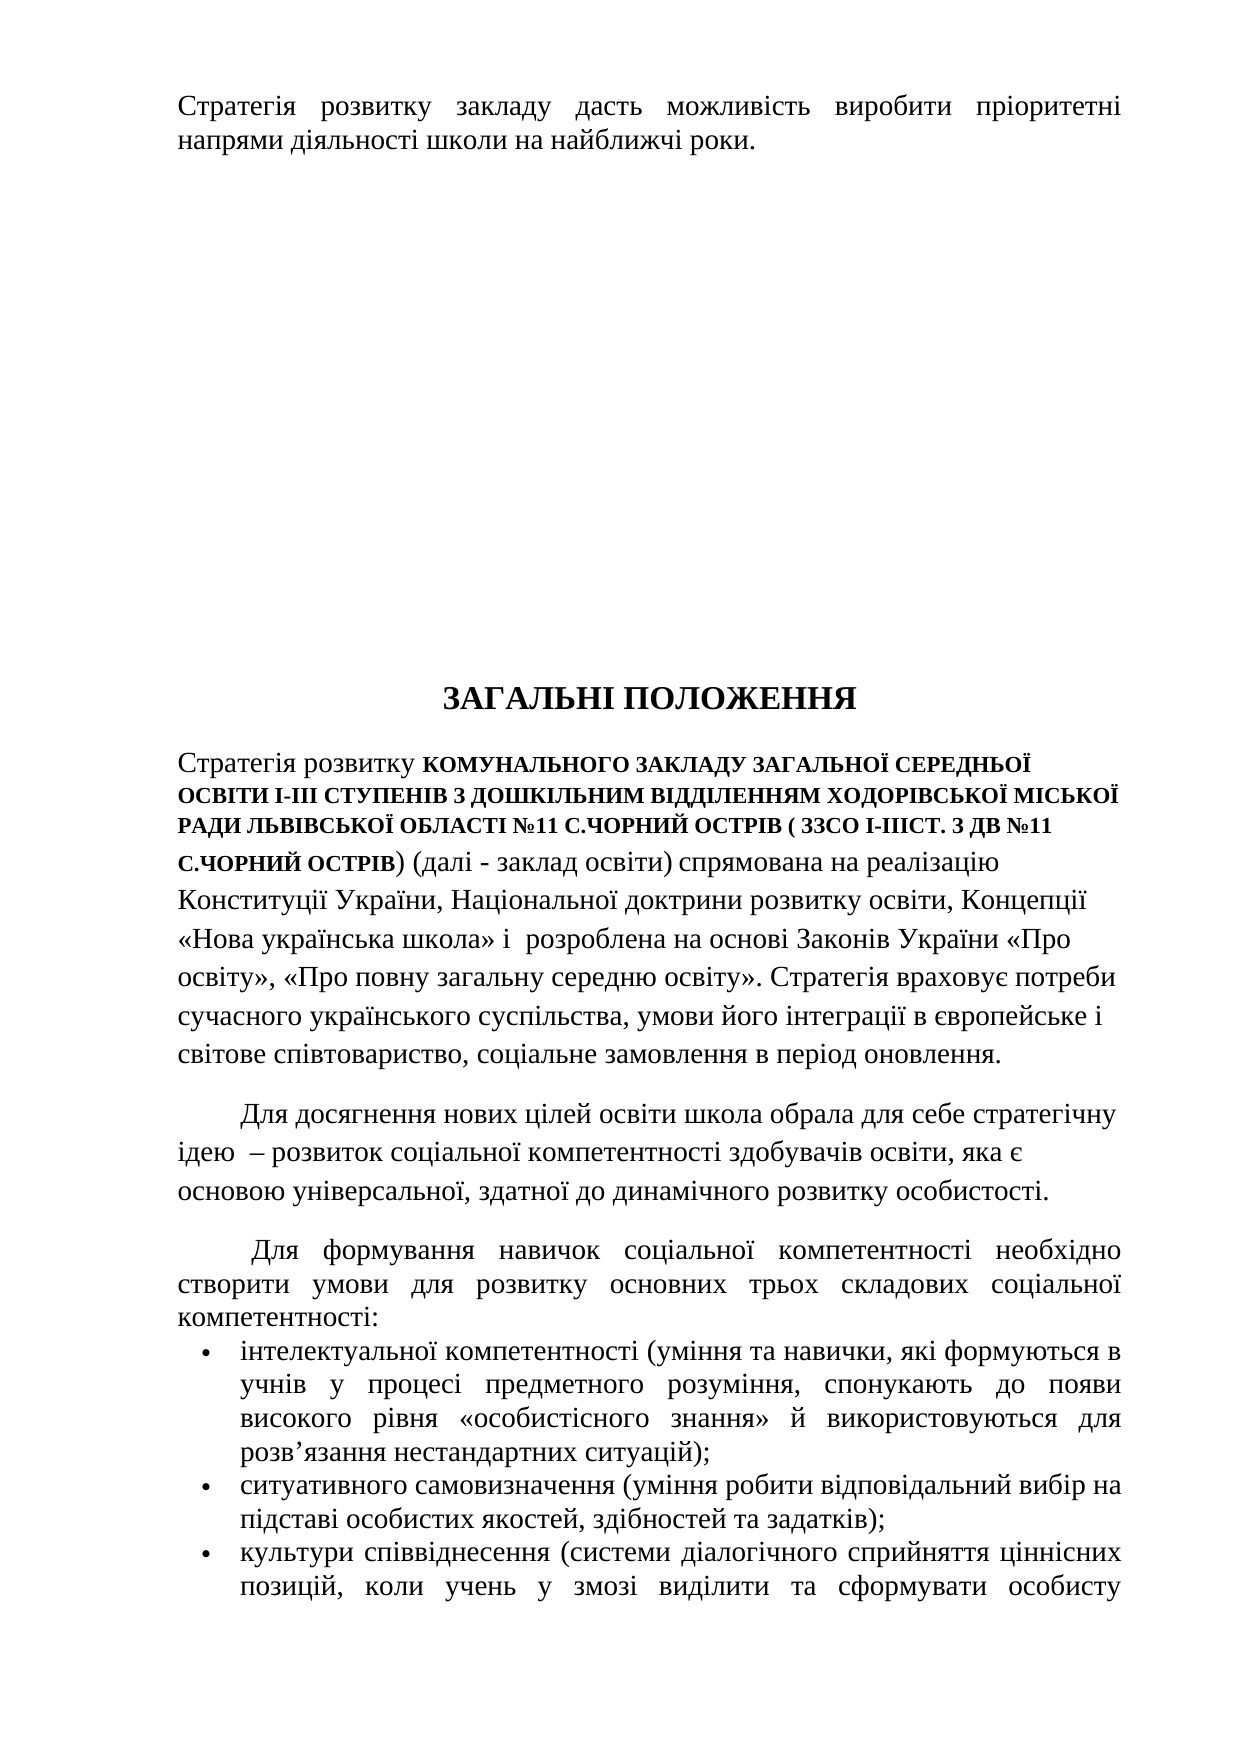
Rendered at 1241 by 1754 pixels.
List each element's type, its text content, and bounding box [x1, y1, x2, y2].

list інтелектуальної компетентності (уміння та навички, які формуються в учнів у процесі предметного розуміння, спонукають до появи високого рівня «особистісного знання» й використовуються для розв’язання нестандартних ситуацій); [202, 1333, 1122, 1467]
text Для досягнення нових цілей освіти школа обрала для себе стратегічну ідею – розвиток соціальної компетентності здобувачів освіти, яка є основою універсальної, здатної до динамічного розвитку особистості. [177, 1096, 1122, 1207]
list ситуативного самовизначення (уміння робити відповідальний вибір на підставі особистих якостей, здібностей та задатків); [202, 1467, 1122, 1534]
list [202, 1534, 1122, 1601]
text Стратегія розвитку Комунального закладу загальної середньої освіти І-ІІІ ступенів з дошкільним відділенням Ходорівської міської ради Львівської області №11 с.Чорний Острів ( ЗЗСО І-ІІІст. з ДВ №11 с.Чорний Острів) (далі - заклад освіти) спрямована на реалізацію Конституції України, Національної доктрини розвитку освіти, Концепції «Нова українська школа» і розроблена на основі Законів України «Про освіту», «Про повну загальну середню освіту». Стратегія враховує потреби сучасного українського суспільства, умови його інтеграції в європейське і світове співтовариство, соціальне замовлення в період оновлення. [177, 745, 1122, 1070]
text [177, 88, 1122, 156]
text Для формування навичок соціальної компетентності необхідно створити умови для розвитку основних трьох складових соціальної компетентності: [177, 1232, 1122, 1333]
text ЗАГАЛЬНІ ПОЛОЖЕННЯ [177, 678, 1122, 716]
